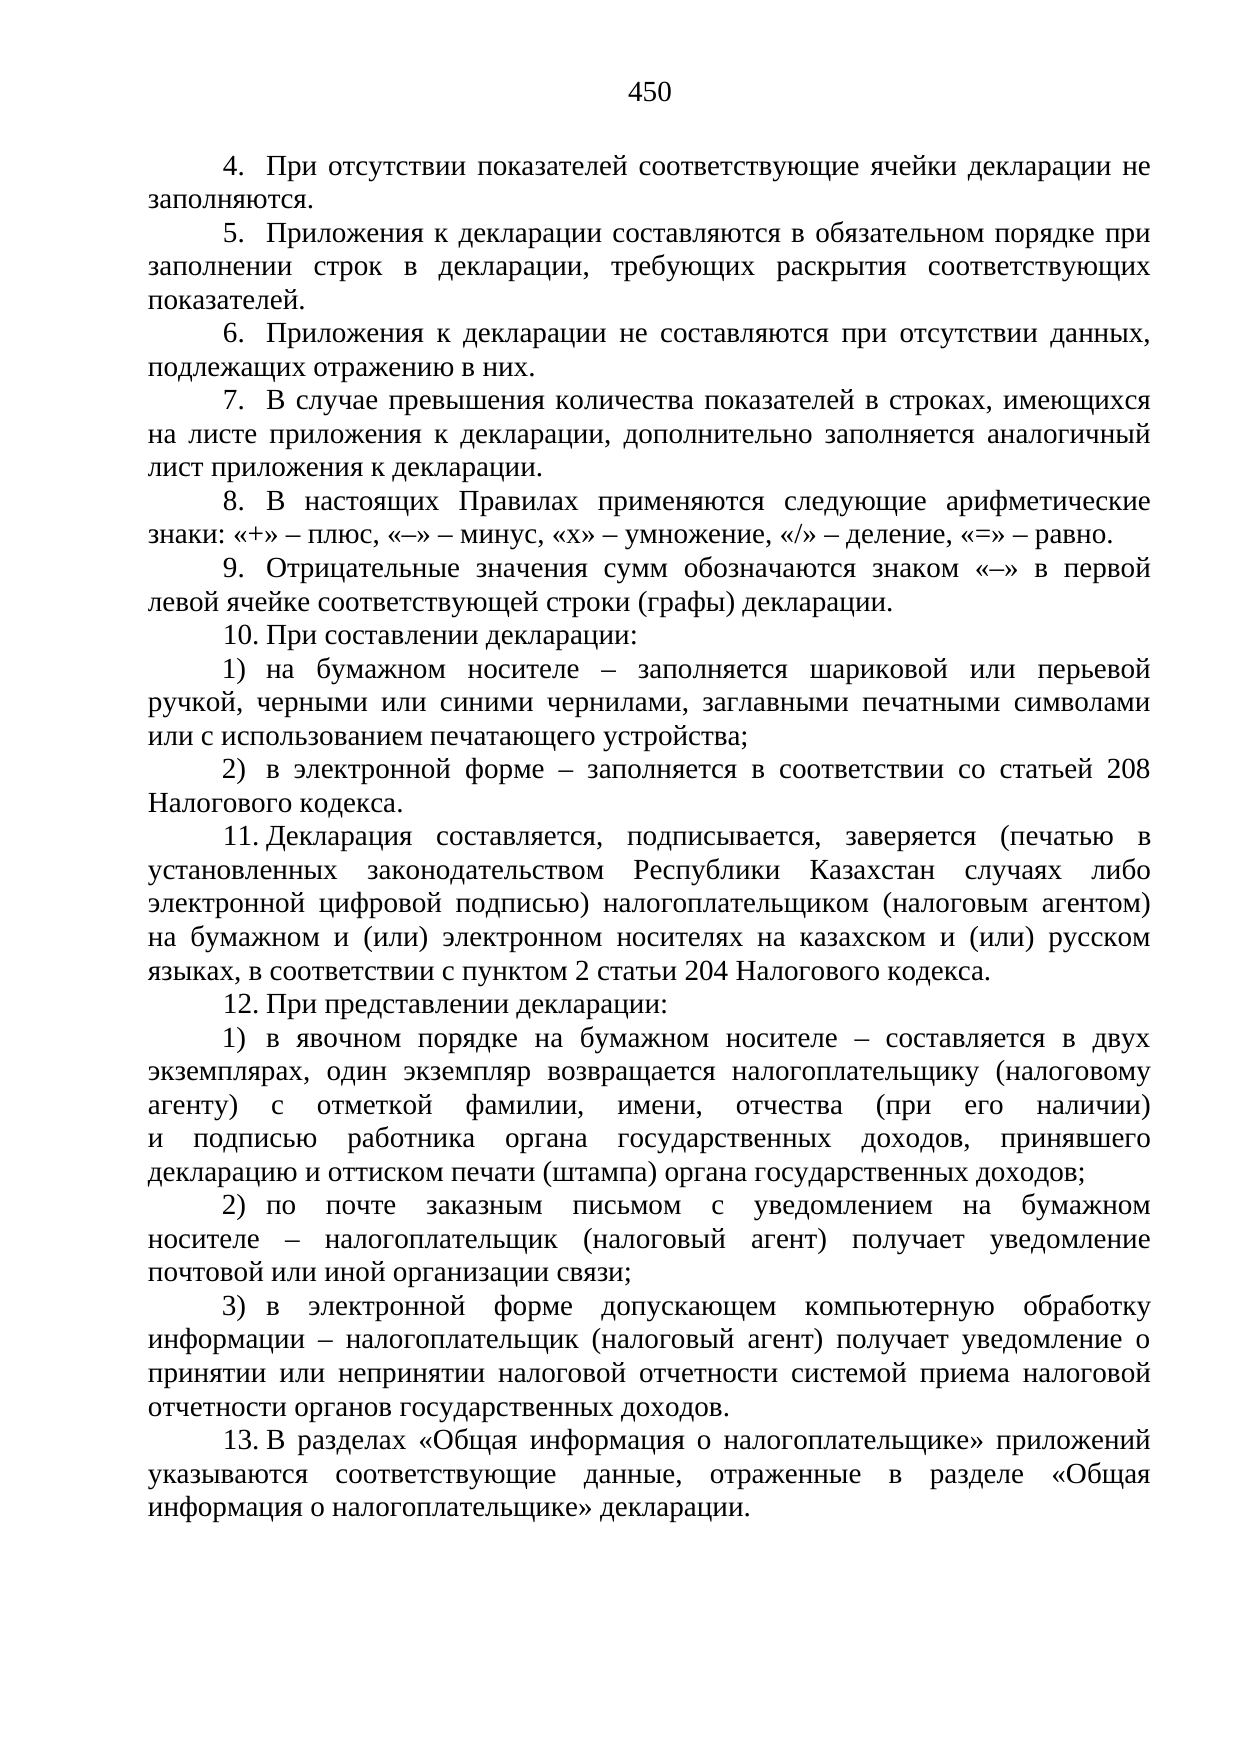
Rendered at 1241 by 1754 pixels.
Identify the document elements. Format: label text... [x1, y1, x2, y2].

list В разделах «Общая информация о налогоплательщике» приложений указываются соответствующие данные, отраженные в разделе «Общая информация о налогоплательщике» декларации. [148, 1422, 1152, 1523]
list Приложения к декларации составляются в обязательном порядке при заполнении строк в декларации, требующих раскрытия соответствующих показателей. [148, 215, 1152, 315]
list в электронной форме – заполняется в соответствии со статьей 208 Налогового кодекса. [148, 751, 1152, 818]
list В настоящих Правилах применяются следующие арифметические знаки: «+» – плюс, «–» – минус, «х» – умножение, «/» – деление, «=» – равно. [148, 483, 1152, 550]
list в электронной форме допускающем компьютерную обработку информации – налогоплательщик (налоговый агент) получает уведомление о принятии или непринятии налоговой отчетности системой приема налоговой отчетности органов государственных доходов. [148, 1288, 1152, 1422]
list на бумажном носителе – заполняется шариковой или перьевой ручкой, черными или синими чернилами, заглавными печатными символами или с использованием печатающего устройства; [148, 651, 1152, 751]
list При составлении декларации: [148, 617, 1152, 651]
list При отсутствии показателей соответствующие ячейки декларации не заполняются. [148, 148, 1152, 215]
list Приложения к декларации не составляются при отсутствии данных, подлежащих отражению в них. [148, 315, 1152, 382]
list Отрицательные значения сумм обозначаются знаком «–» в первой левой ячейке соответствующей строки (графы) декларации. [148, 550, 1152, 617]
list по почте заказным письмом с уведомлением на бумажном носителе – налогоплательщик (налоговый агент) получает уведомление почтовой или иной организации связи; [148, 1187, 1152, 1288]
list В случае превышения количества показателей в строках, имеющихся на листе приложения к декларации, дополнительно заполняется аналогичный лист приложения к декларации. [148, 382, 1152, 483]
list При представлении декларации: [148, 986, 1152, 1020]
list Декларация составляется, подписывается, заверяется (печатью в установленных законодательством Республики Казахстан случаях либо электронной цифровой подписью) налогоплательщиком (налоговым агентом) на бумажном и (или) электронном носителях на казахском и (или) русском языках, в соответствии с пунктом 2 статьи 204 Налогового кодекса. [148, 818, 1152, 986]
list в явочном порядке на бумажном носителе – составляется в двух экземплярах, один экземпляр возвращается налогоплательщику (налоговому агенту) с отметкой фамилии, имени, отчества (при его наличии) и подписью работника органа государственных доходов, принявшего декларацию и оттиском печати (штампа) органа государственных доходов; [148, 1020, 1152, 1187]
